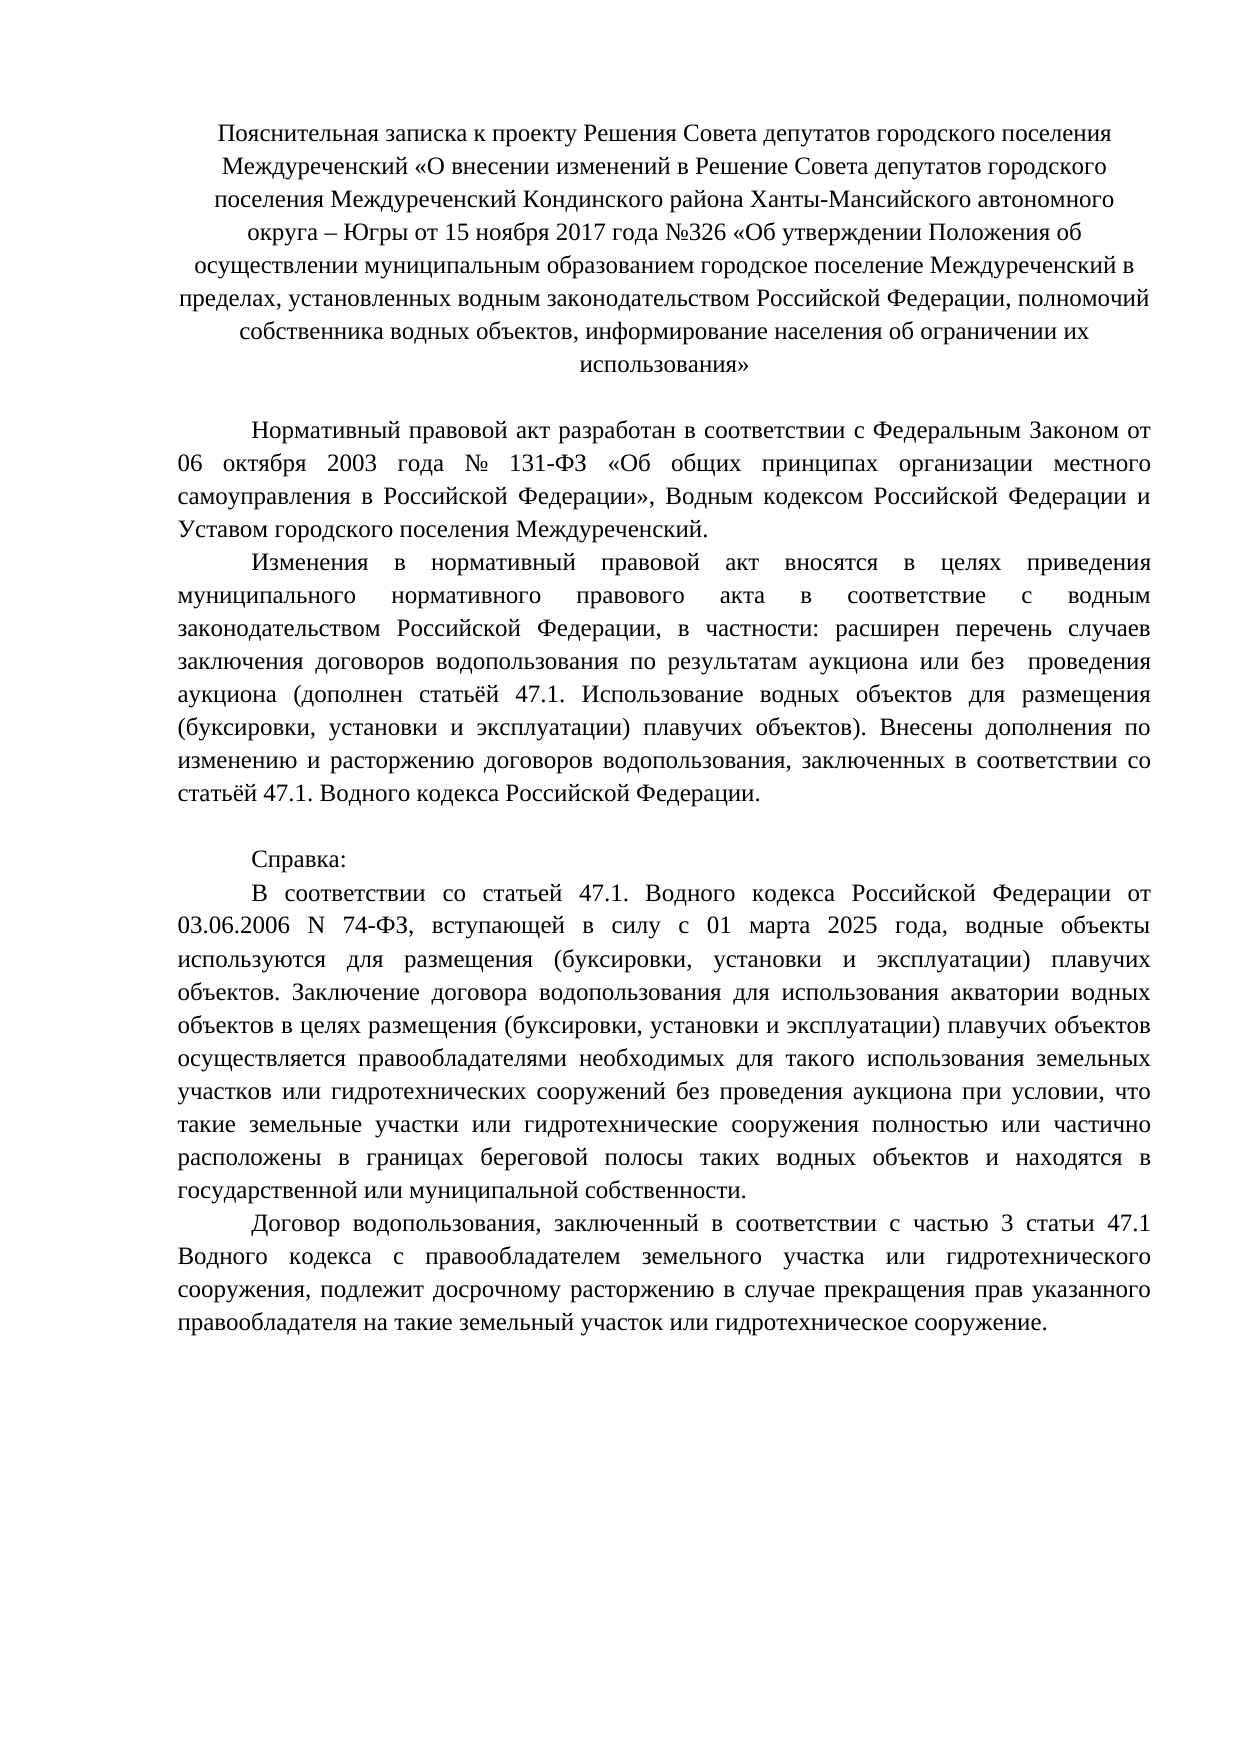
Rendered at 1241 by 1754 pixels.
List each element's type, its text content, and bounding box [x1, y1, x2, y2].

text Нормативный правовой акт разработан в соответствии с Федеральным Законом от 06 октября 2003 года № 131-ФЗ «Об общих принципах организации местного самоуправления в Российской Федерации», Водным кодексом Российской Федерации и Уставом городского поселения Междуреченский. [177, 415, 1152, 543]
text Изменения в нормативный правовой акт вносятся в целях приведения муниципального нормативного правового акта в соответствие с водным законодательством Российской Федерации, в частности: расширен перечень случаев заключения договоров водопользования по результатам аукциона или без проведения аукциона (дополнен статьёй 47.1. Использование водных объектов для размещения (буксировки, установки и эксплуатации) плавучих объектов). Внесены дополнения по изменению и расторжению договоров водопользования, заключенных в соответствии со статьёй 47.1. Водного кодекса Российской Федерации. [177, 547, 1152, 807]
text Договор водопользования, заключенный в соответствии с частью 3 статьи 47.1 Водного кодекса с правообладателем земельного участка или гидротехнического сооружения, подлежит досрочному расторжению в случае прекращения прав указанного правообладателя на такие земельный участок или гидротехническое сооружение. [177, 1208, 1152, 1336]
text В соответствии со статьей 47.1. Водного кодекса Российской Федерации от 03.06.2006 N 74-ФЗ, вступающей в силу с 01 марта 2025 года, водные объекты используются для размещения (буксировки, установки и эксплуатации) плавучих объектов. Заключение договора водопользования для использования акватории водных объектов в целях размещения (буксировки, установки и эксплуатации) плавучих объектов осуществляется правообладателями необходимых для такого использования земельных участков или гидротехнических сооружений без проведения аукциона при условии, что такие земельные участки или гидротехнические сооружения полностью или частично расположены в границах береговой полосы таких водных объектов и находятся в государственной или муниципальной собственности. [177, 878, 1152, 1203]
text Пояснительная записка к проекту Решения Совета депутатов городского поселения Междуреченский «О внесении изменений в Решение Совета депутатов городского поселения Междуреченский Кондинского района Ханты-Мансийского автономного округа – Югры от 15 ноября 2017 года №326 «Об утверждении Положения об осуществлении муниципальным образованием городское поселение Междуреченский в пределах, установленных водным законодательством Российской Федерации, полномочий собственника водных объектов, информирование населения об ограничении их использования» [177, 118, 1152, 378]
text Справка: [177, 844, 1152, 873]
